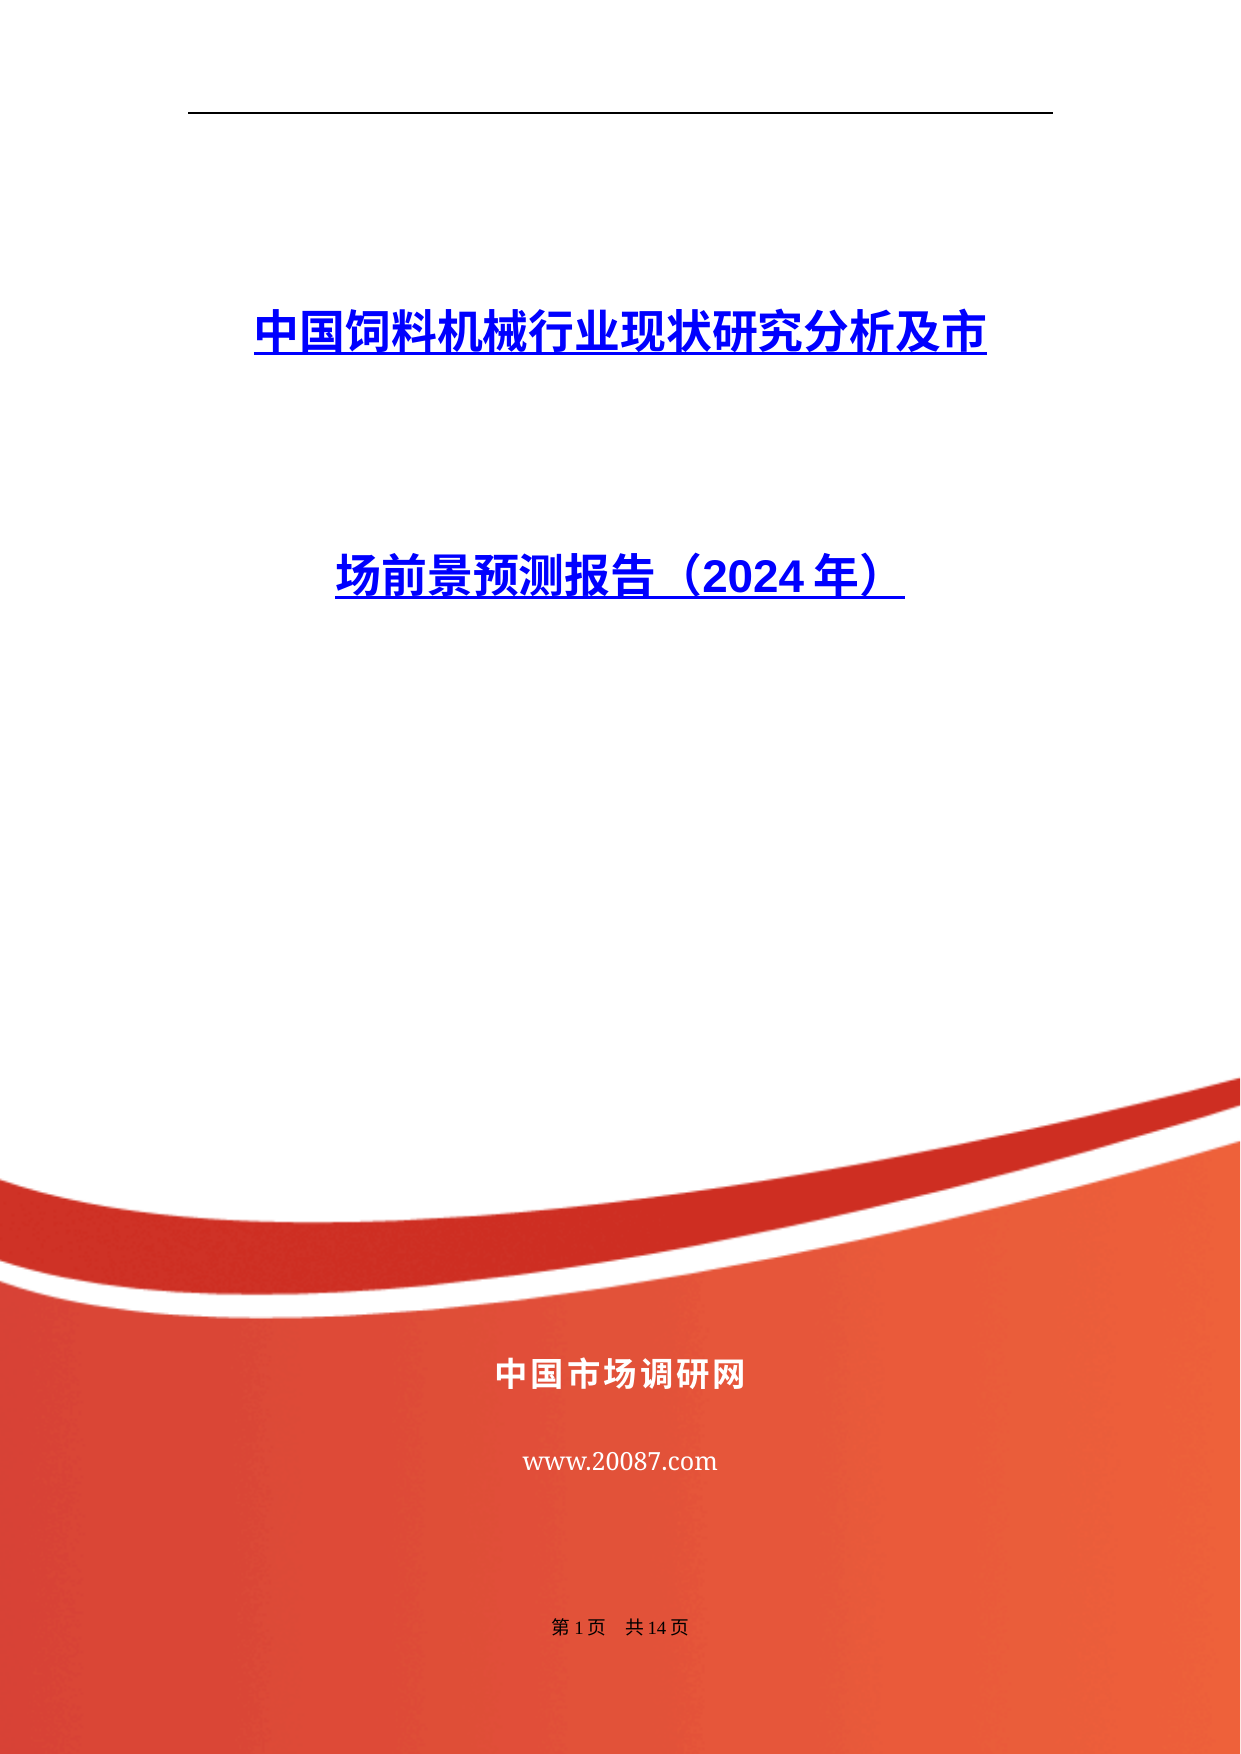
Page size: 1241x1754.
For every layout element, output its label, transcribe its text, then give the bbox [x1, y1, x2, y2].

table_header 中国饲料机械行业现状研究分析及市场前景预测报告（2024年） [188, 207, 1053, 773]
picture [0, 1006, 1241, 1754]
text www.20087.com [187, 1428, 1053, 1493]
subtitle 中国市场调研网 [187, 1339, 1053, 1404]
